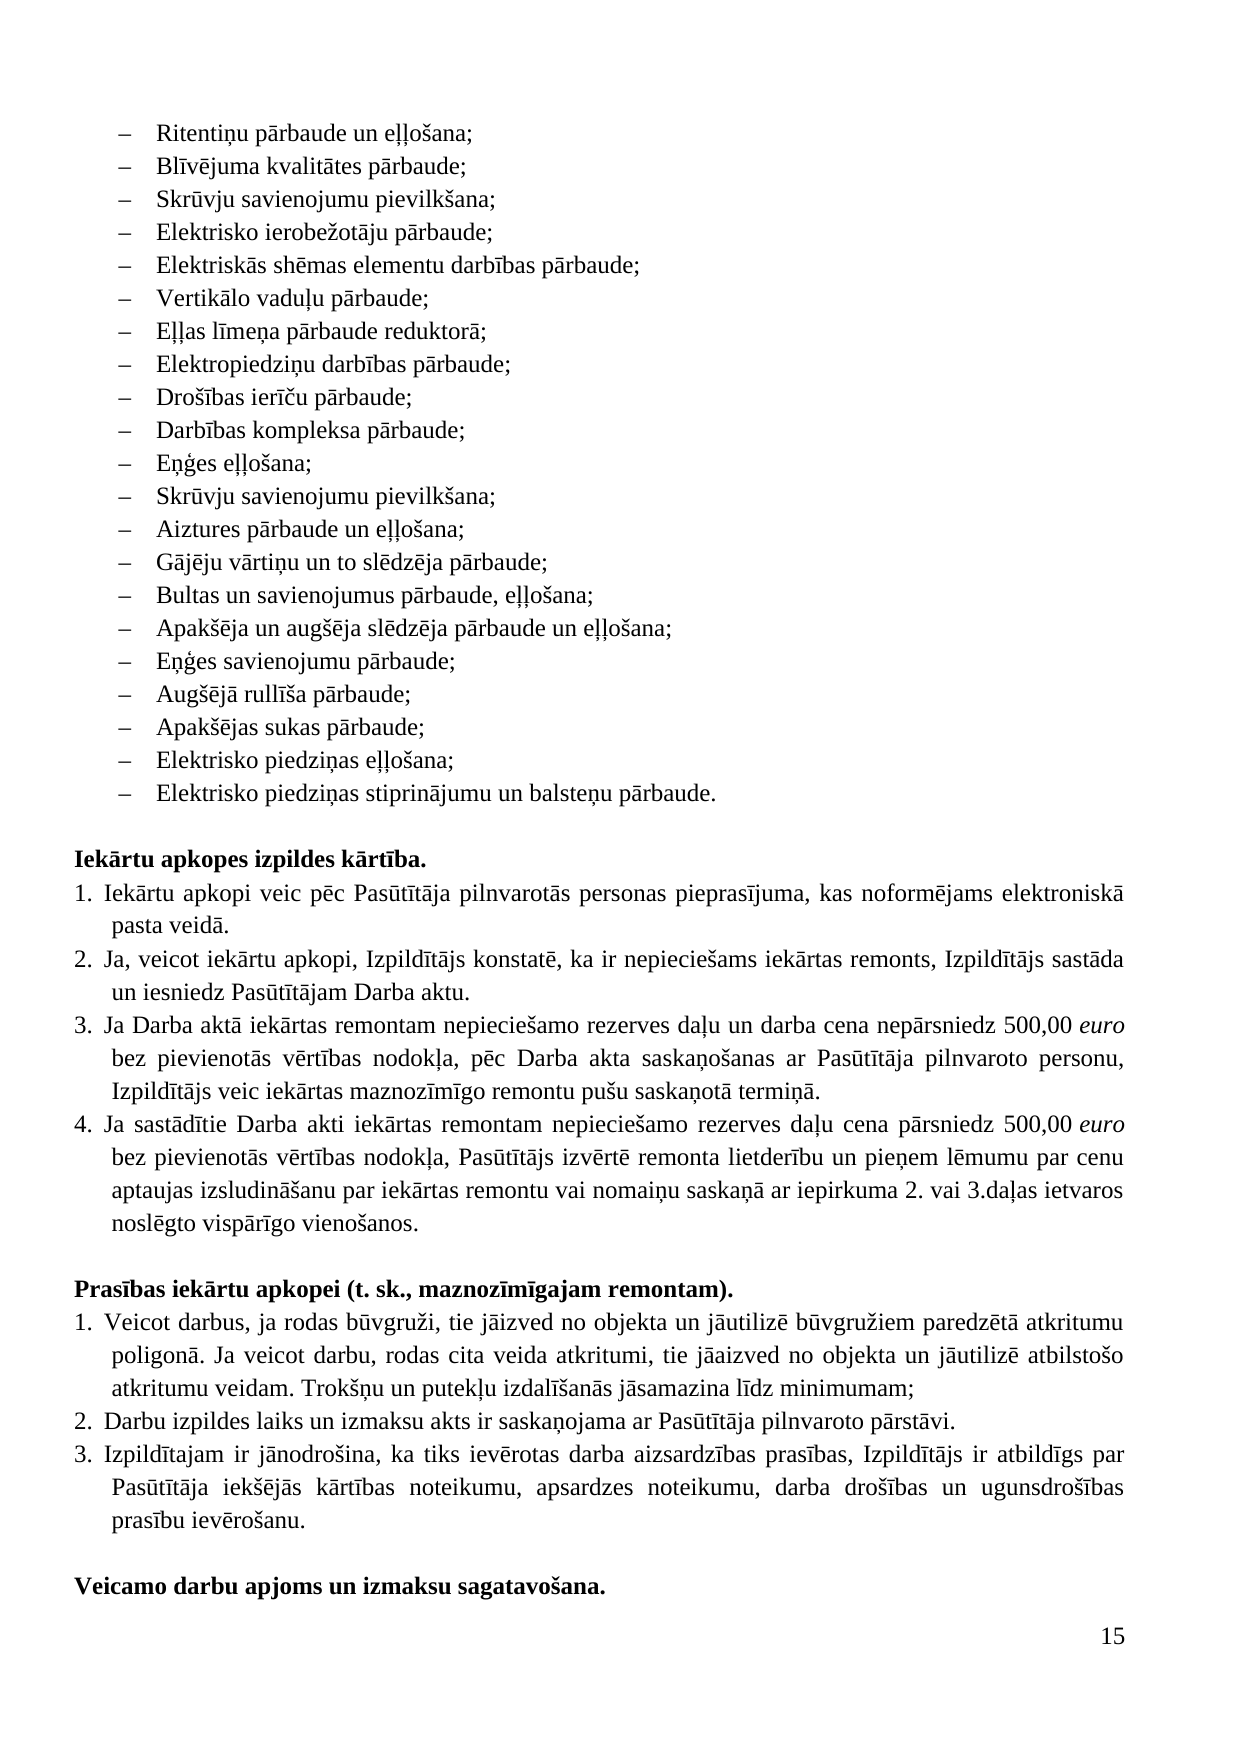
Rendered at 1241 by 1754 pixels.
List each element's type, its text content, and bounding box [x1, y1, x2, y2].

list Darbu izpildes laiks un izmaksu akts ir saskaņojama ar Pasūtītāja pilnvaroto pārstāvi. [74, 1406, 1125, 1435]
list Eļļas līmeņa pārbaude reduktorā; [118, 316, 1125, 345]
list Bultas un savienojumus pārbaude, eļļošana; [118, 580, 1125, 609]
list Izpildītajam ir jānodrošina, ka tiks ievērotas darba aizsardzības prasības, Izpildītājs ir atbildīgs par Pasūtītāja iekšējās kārtības noteikumu, apsardzes noteikumu, darba drošības un ugunsdrošības prasību ievērošanu. [74, 1439, 1125, 1534]
list Skrūvju savienojumu pievilkšana; [118, 481, 1125, 510]
list Ja, veicot iekārtu apkopi, Izpildītājs konstatē, ka ir nepieciešams iekārtas remonts, Izpildītājs sastāda un iesniedz Pasūtītājam Darba aktu. [74, 944, 1125, 1005]
list Augšējā rullīša pārbaude; [118, 679, 1125, 708]
list Ja Darba aktā iekārtas remontam nepieciešamo rezerves daļu un darba cena nepārsniedz 500,00 euro bez pievienotās vērtības nodokļa, pēc Darba akta saskaņošanas ar Pasūtītāja pilnvaroto personu, Izpildītājs veic iekārtas maznozīmīgo remontu pušu saskaņotā termiņā. [74, 1010, 1125, 1104]
list Drošības ierīču pārbaude; [118, 382, 1125, 411]
list Aiztures pārbaude un eļļošana; [118, 514, 1125, 543]
list Iekārtu apkopi veic pēc Pasūtītāja pilnvarotās personas pieprasījuma, kas noformējams elektroniskā pasta veidā. [74, 878, 1125, 939]
list Darbības kompleksa pārbaude; [118, 415, 1125, 444]
text Veicamo darbu apjoms un izmaksu sagatavošana. [74, 1571, 1125, 1600]
list Ja sastādītie Darba akti iekārtas remontam nepieciešamo rezerves daļu cena pārsniedz 500,00 euro bez pievienotās vērtības nodokļa, Pasūtītājs izvērtē remonta lietderību un pieņem lēmumu par cenu aptaujas izsludināšanu par iekārtas remontu vai nomaiņu saskaņā ar iepirkuma 2. vai 3.daļas ietvaros noslēgto vispārīgo vienošanos. [74, 1109, 1125, 1237]
list Ritentiņu pārbaude un eļļošana; [118, 118, 1125, 147]
list Apakšējas sukas pārbaude; [118, 712, 1125, 741]
list Vertikālo vaduļu pārbaude; [118, 283, 1125, 312]
list Elektropiedziņu darbības pārbaude; [118, 349, 1125, 378]
list Skrūvju savienojumu pievilkšana; [118, 184, 1125, 213]
list Elektrisko ierobežotāju pārbaude; [118, 217, 1125, 246]
text Iekārtu apkopes izpildes kārtība. [74, 844, 1125, 873]
list Elektriskās shēmas elementu darbības pārbaude; [118, 250, 1125, 279]
list Eņģes eļļošana; [118, 448, 1125, 477]
list Apakšēja un augšēja slēdzēja pārbaude un eļļošana; [118, 613, 1125, 642]
list Veicot darbus, ja rodas būvgruži, tie jāizved no objekta un jāutilizē būvgružiem paredzētā atkritumu poligonā. Ja veicot darbu, rodas cita veida atkritumi, tie jāaizved no objekta un jāutilizē atbilstošo atkritumu veidam. Trokšņu un putekļu izdalīšanās jāsamazina līdz minimumam; [74, 1307, 1125, 1402]
list Elektrisko piedziņas stiprinājumu un balsteņu pārbaude. [118, 778, 1125, 807]
list Gājēju vārtiņu un to slēdzēja pārbaude; [118, 547, 1125, 576]
text Prasības iekārtu apkopei (t. sk., maznozīmīgajam remontam). [74, 1274, 1125, 1303]
list Eņģes savienojumu pārbaude; [118, 646, 1125, 675]
list Blīvējuma kvalitātes pārbaude; [118, 151, 1125, 180]
list Elektrisko piedziņas eļļošana; [118, 746, 1125, 774]
